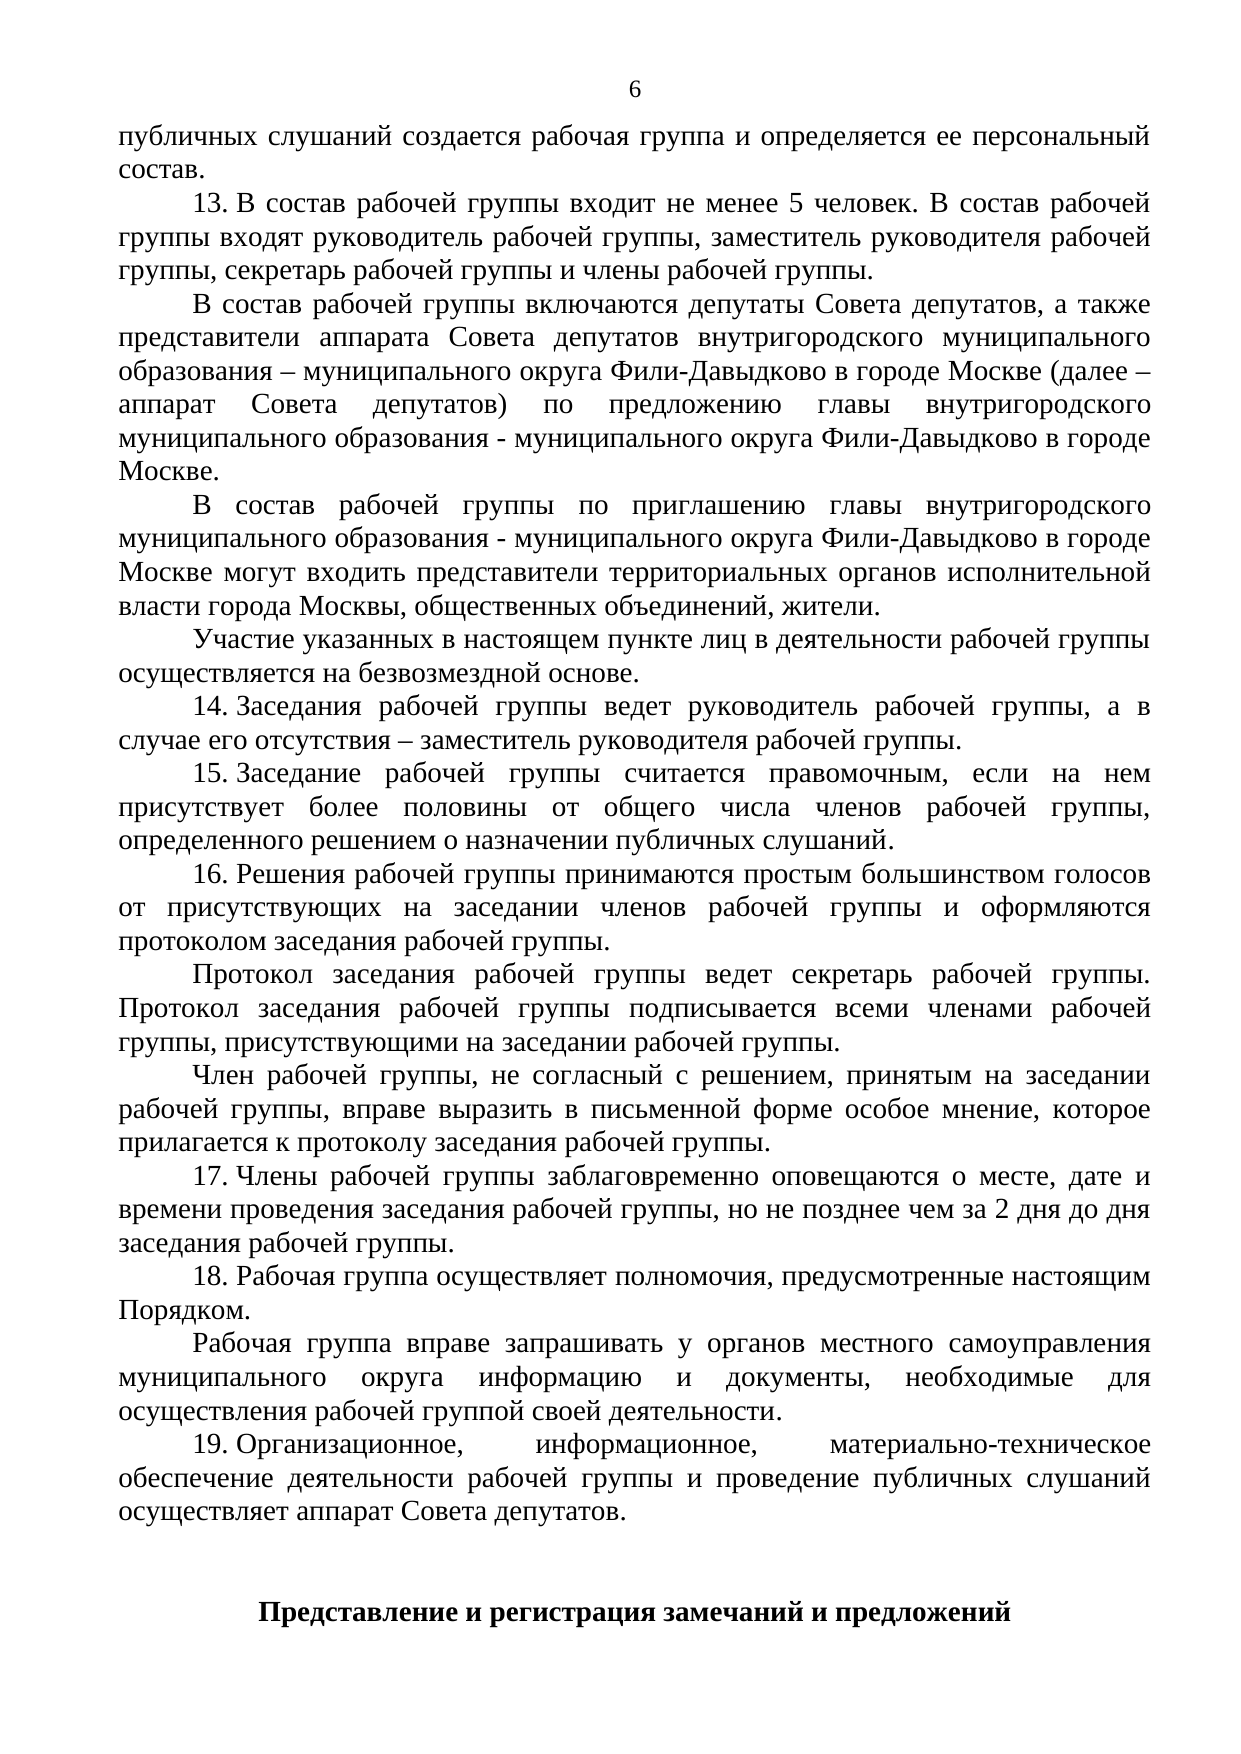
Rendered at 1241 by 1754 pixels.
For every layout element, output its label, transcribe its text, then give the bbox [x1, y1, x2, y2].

text Участие указанных в настоящем пункте лиц в деятельности рабочей группы осуществляется на безвозмездной основе. [118, 621, 1152, 688]
text 17. Члены рабочей группы заблаговременно оповещаются о месте, дате и времени проведения заседания рабочей группы, но не позднее чем за 2 дня до дня заседания рабочей группы. [118, 1158, 1152, 1258]
text 16. Решения рабочей группы принимаются простым большинством голосов от присутствующих на заседании членов рабочей группы и оформляются протоколом заседания рабочей группы. [118, 856, 1152, 957]
text 14. Заседания рабочей группы ведет руководитель рабочей группы, а в случае его отсутствия – заместитель руководителя рабочей группы. [118, 688, 1152, 755]
text В состав рабочей группы включаются депутаты Совета депутатов, а также представители аппарата Совета депутатов внутригородского муниципального образования – муниципального округа Фили-Давыдково в городе Москве (далее – аппарат Совета депутатов) по предложению главы внутригородского муниципального образования - муниципального округа Фили-Давыдково в городе Москве. [118, 286, 1152, 487]
text Член рабочей группы, не согласный с решением, принятым на заседании рабочей группы, вправе выразить в письменной форме особое мнение, которое прилагается к протоколу заседания рабочей группы. [118, 1057, 1152, 1158]
text 19. Организационное, информационное, материально-техническое обеспечение деятельности рабочей группы и проведение публичных слушаний осуществляет аппарат Совета депутатов. [118, 1426, 1152, 1527]
text Рабочая группа вправе запрашивать у органов местного самоуправления муниципального округа информацию и документы, необходимые для осуществления рабочей группой своей деятельности. [118, 1326, 1152, 1426]
text Протокол заседания рабочей группы ведет секретарь рабочей группы. Протокол заседания рабочей группы подписывается всеми членами рабочей группы, присутствующими на заседании рабочей группы. [118, 957, 1152, 1057]
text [118, 118, 1152, 185]
text 18. Рабочая группа осуществляет полномочия, предусмотренные настоящим Порядком. [118, 1258, 1152, 1326]
text В состав рабочей группы по приглашению главы внутригородского муниципального образования - муниципального округа Фили-Давыдково в городе Москве могут входить представители территориальных органов исполнительной власти города Москвы, общественных объединений, жители. [118, 487, 1152, 621]
text 13. В состав рабочей группы входит не менее 5 человек. В состав рабочей группы входят руководитель рабочей группы, заместитель руководителя рабочей группы, секретарь рабочей группы и члены рабочей группы. [118, 185, 1152, 286]
text 15. Заседание рабочей группы считается правомочным, если на нем присутствует более половины от общего числа членов рабочей группы, определенного решением о назначении публичных слушаний. [118, 755, 1152, 856]
text Представление и регистрация замечаний и предложений [118, 1594, 1152, 1627]
